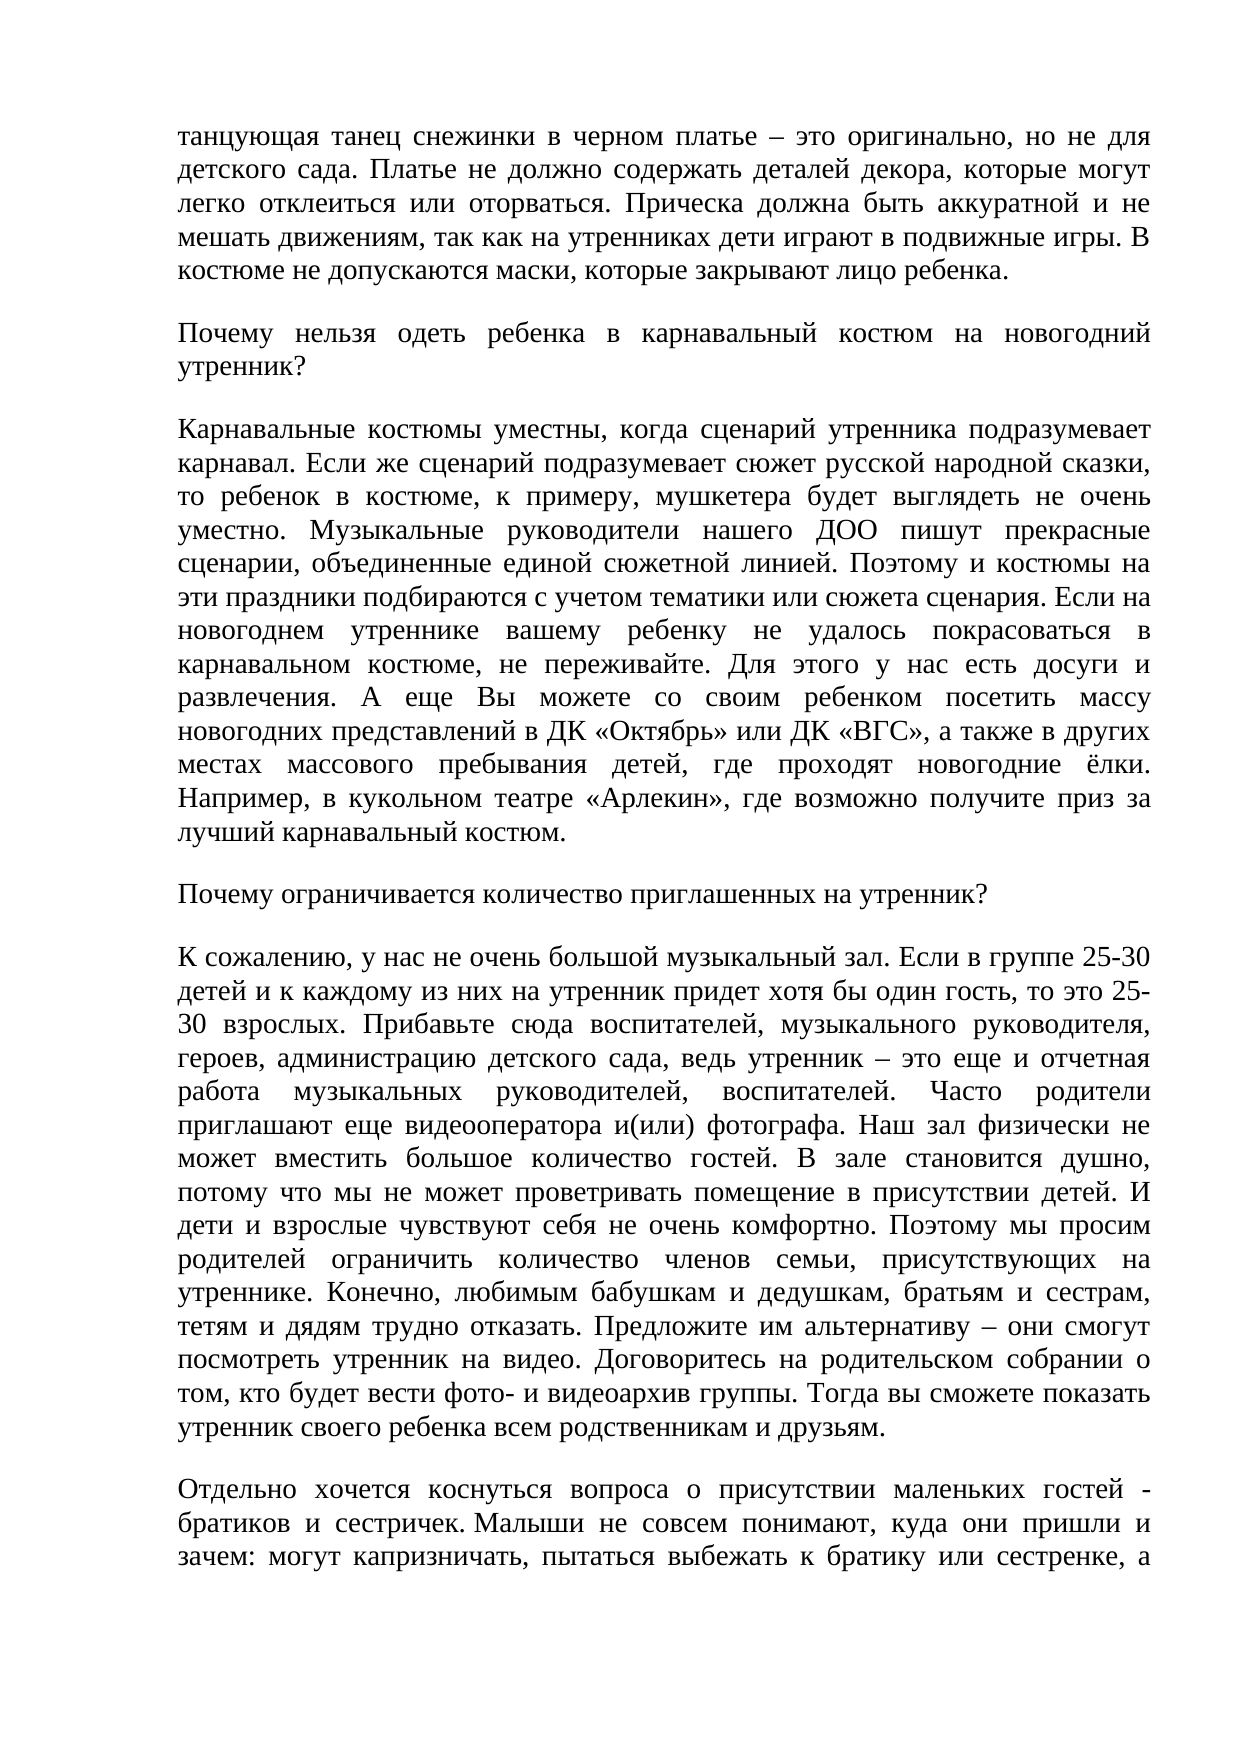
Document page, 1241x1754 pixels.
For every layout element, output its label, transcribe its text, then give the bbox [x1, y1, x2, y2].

text Почему нельзя одеть ребенка в карнавальный костюм на новогодний утренник? [177, 315, 1152, 382]
text Карнавальные костюмы уместны, когда сценарий утренника подразумевает карнавал. Если же сценарий подразумевает сюжет русской народной сказки, то ребенок в костюме, к примеру, мушкетера будет выглядеть не очень уместно. Музыкальные руководители нашего ДОО пишут прекрасные сценарии, объединенные единой сюжетной линией. Поэтому и костюмы на эти праздники подбираются с учетом тематики или сюжета сценария. Если на новогоднем утреннике вашему ребенку не удалось покрасоваться в карнавальном костюме, не переживайте. Для этого у нас есть досуги и развлечения. А еще Вы можете со своим ребенком посетить массу новогодних представлений в ДК «Октябрь» или ДК «ВГС», а также в других местах массового пребывания детей, где проходят новогодние ёлки. Например, в кукольном театре «Арлекин», где возможно получите приз за лучший карнавальный костюм. [177, 411, 1152, 847]
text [177, 118, 1152, 286]
text Почему ограничивается количество приглашенных на утренник? [177, 876, 1152, 910]
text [177, 1471, 1152, 1572]
text К сожалению, у нас не очень большой музыкальный зал. Если в группе 25-30 детей и к каждому из них на утренник придет хотя бы один гость, то это 25-30 взрослых. Прибавьте сюда воспитателей, музыкального руководителя, героев, администрацию детского сада, ведь утренник – это еще и отчетная работа музыкальных руководителей, воспитателей. Часто родители приглашают еще видеооператора и(или) фотографа. Наш зал физически не может вместить большое количество гостей. В зале становится душно, потому что мы не может проветривать помещение в присутствии детей. И дети и взрослые чувствуют себя не очень комфортно. Поэтому мы просим родителей ограничить количество членов семьи, присутствующих на утреннике. Конечно, любимым бабушкам и дедушкам, братьям и сестрам, тетям и дядям трудно отказать. Предложите им альтернативу – они смогут посмотреть утренник на видео. Договоритесь на родительском собрании о том, кто будет вести фото- и видеоархив группы. Тогда вы сможете показать утренник своего ребенка всем родственникам и друзьям. [177, 939, 1152, 1442]
